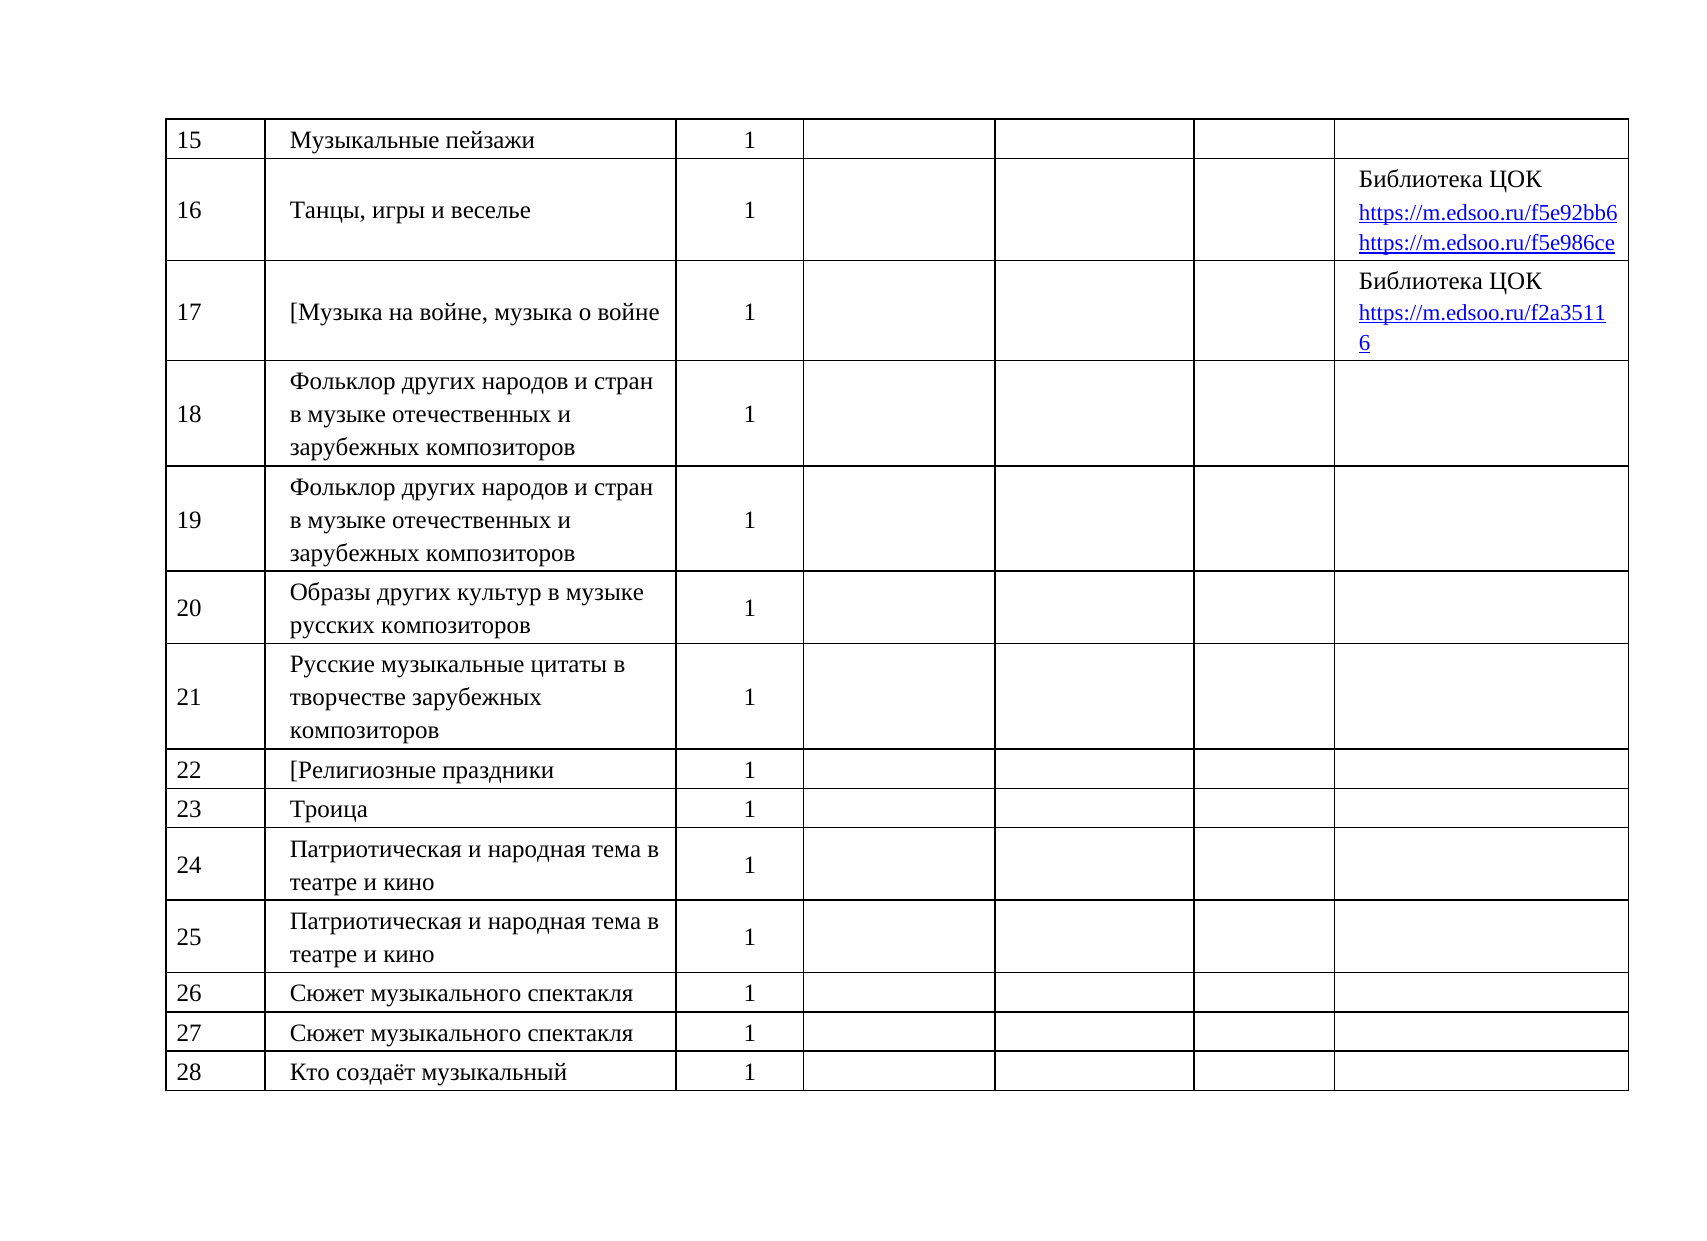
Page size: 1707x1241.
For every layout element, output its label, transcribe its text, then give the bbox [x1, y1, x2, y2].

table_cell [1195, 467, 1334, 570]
table_cell 1 [677, 120, 803, 157]
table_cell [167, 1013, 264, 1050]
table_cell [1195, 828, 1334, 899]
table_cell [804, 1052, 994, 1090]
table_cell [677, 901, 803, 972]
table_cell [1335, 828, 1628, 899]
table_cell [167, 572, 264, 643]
table_cell [Музыка на войне, музыка о войне [266, 261, 675, 359]
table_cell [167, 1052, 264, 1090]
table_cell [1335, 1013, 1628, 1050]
table_cell [1195, 120, 1334, 157]
table_cell [804, 261, 994, 359]
table_cell [804, 159, 994, 260]
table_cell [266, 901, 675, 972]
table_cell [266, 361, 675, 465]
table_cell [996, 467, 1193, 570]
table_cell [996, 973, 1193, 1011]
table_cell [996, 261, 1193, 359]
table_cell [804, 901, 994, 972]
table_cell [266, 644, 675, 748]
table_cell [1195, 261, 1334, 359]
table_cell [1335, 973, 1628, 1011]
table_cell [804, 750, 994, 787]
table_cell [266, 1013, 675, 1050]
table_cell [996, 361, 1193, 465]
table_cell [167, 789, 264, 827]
table_cell [1195, 159, 1334, 260]
table_cell Библиотека ЦОК https://m.edsoo.ru/f5e92bb6 https://m.edsoo.ru/f5e986ce [1335, 159, 1628, 260]
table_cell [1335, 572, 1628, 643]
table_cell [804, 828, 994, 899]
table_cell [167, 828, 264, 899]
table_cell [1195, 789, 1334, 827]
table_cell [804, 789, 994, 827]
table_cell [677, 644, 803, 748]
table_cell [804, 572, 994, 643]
table_cell [996, 159, 1193, 260]
table_cell [804, 120, 994, 157]
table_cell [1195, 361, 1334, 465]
table_cell 16 [167, 159, 264, 260]
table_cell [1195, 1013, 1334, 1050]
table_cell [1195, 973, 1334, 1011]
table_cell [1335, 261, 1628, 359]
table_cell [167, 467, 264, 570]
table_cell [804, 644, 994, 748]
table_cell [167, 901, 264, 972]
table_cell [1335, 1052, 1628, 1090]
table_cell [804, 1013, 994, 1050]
table_cell 15 [167, 120, 264, 157]
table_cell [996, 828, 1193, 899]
table_cell 1 [677, 261, 803, 359]
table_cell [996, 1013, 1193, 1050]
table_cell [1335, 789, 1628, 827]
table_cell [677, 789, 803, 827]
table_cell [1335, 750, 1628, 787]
table_cell [1335, 120, 1628, 157]
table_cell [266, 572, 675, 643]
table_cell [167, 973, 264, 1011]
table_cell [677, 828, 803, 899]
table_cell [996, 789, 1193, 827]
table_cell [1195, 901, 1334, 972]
table_cell [996, 120, 1193, 157]
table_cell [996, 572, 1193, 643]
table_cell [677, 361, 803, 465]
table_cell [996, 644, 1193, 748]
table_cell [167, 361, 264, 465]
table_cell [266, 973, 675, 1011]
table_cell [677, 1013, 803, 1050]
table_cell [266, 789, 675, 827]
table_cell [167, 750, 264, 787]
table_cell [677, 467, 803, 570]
table_cell Танцы, игры и веселье [266, 159, 675, 260]
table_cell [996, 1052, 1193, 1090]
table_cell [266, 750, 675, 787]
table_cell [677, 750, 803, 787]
table_cell 17 [167, 261, 264, 359]
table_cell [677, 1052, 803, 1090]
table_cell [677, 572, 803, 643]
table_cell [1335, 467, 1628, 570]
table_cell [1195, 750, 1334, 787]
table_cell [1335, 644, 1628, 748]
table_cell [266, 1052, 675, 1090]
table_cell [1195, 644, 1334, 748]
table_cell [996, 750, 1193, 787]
table_cell Музыкальные пейзажи [266, 120, 675, 157]
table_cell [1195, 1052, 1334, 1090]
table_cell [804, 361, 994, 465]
table_cell 1 [677, 159, 803, 260]
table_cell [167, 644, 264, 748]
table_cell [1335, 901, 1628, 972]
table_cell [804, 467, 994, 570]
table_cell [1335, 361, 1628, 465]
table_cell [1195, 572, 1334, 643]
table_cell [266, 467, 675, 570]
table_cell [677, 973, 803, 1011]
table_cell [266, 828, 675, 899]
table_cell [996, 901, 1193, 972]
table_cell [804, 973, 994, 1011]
